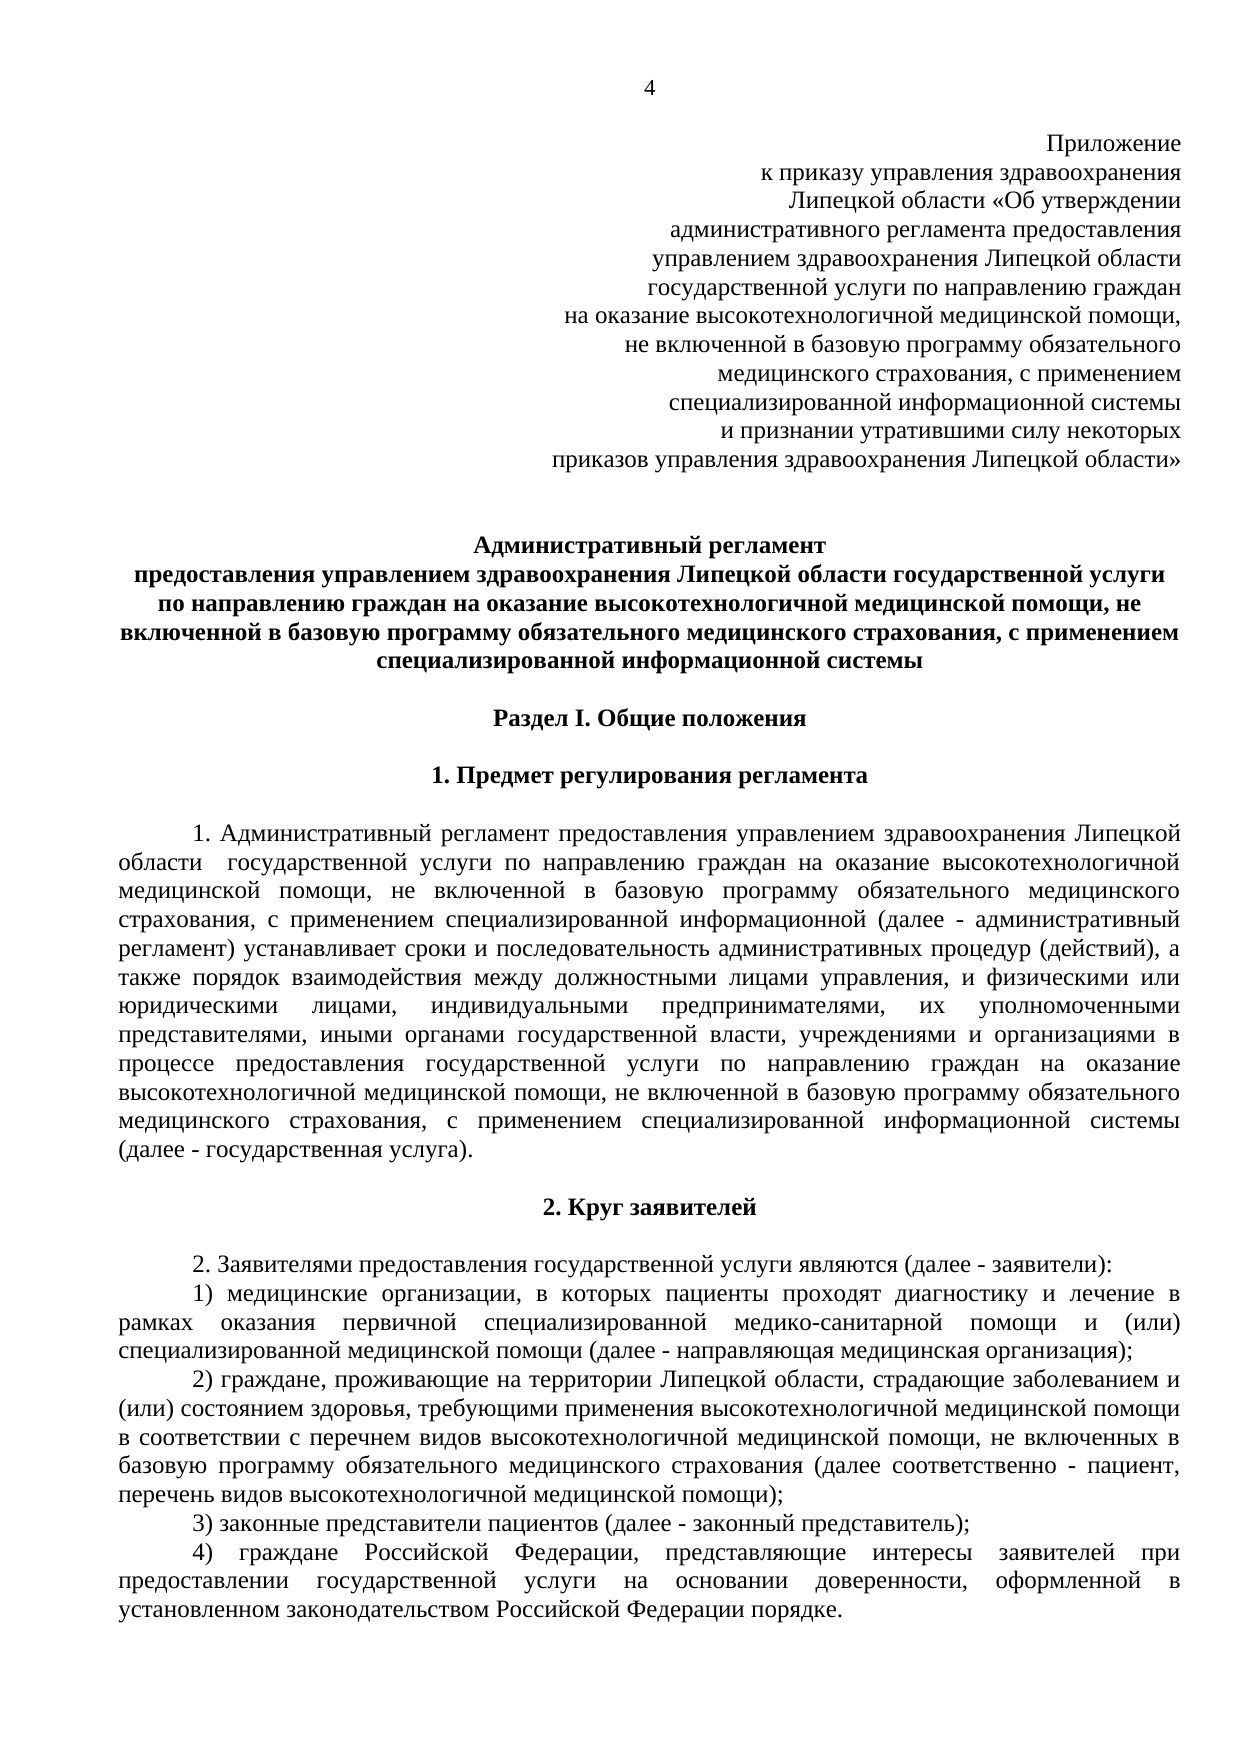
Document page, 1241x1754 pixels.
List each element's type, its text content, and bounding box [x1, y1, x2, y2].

text предоставления управлением здравоохранения Липецкой области государственной услуги по направлению граждан на оказание высокотехнологичной медицинской помощи, не включенной в базовую программу обязательного медицинского страхования, с применением специализированной информационной системы [118, 559, 1181, 674]
text 1) медицинские организации, в которых пациенты проходят диагностику и лечение в рамках оказания первичной специализированной медико-санитарной помощи и (или) специализированной медицинской помощи (далее - направляющая медицинская организация); [118, 1278, 1181, 1364]
text к приказу управления здравоохранения [118, 157, 1181, 186]
text на оказание высокотехнологичной медицинской помощи, [118, 301, 1181, 329]
title Раздел I. Общие положения [118, 703, 1181, 732]
text 2. Заявителями предоставления государственной услуги являются (далее - заявители): [118, 1249, 1181, 1278]
text 2) граждане, проживающие на территории Липецкой области, страдающие заболеванием и (или) состоянием здоровья, требующими применения высокотехнологичной медицинской помощи в соответствии с перечнем видов высокотехнологичной медицинской помощи, не включенных в базовую программу обязательного медицинского страхования (далее соответственно - пациент, перечень видов высокотехнологичной медицинской помощи); [118, 1364, 1181, 1508]
text 2. Круг заявителей [118, 1192, 1181, 1221]
text 4) граждане Российской Федерации, представляющие интересы заявителей при предоставлении государственной услуги на основании доверенности, оформленной в установленном законодательством Российской Федерации порядке. [118, 1537, 1181, 1623]
text не включенной в базовую программу обязательного [118, 329, 1181, 358]
text управлением здравоохранения Липецкой области [118, 243, 1181, 272]
text Административный регламент [118, 531, 1181, 559]
text административного регламента предоставления [118, 214, 1181, 243]
title 1. Предмет регулирования регламента [118, 761, 1181, 789]
text медицинского страхования, с применением [118, 358, 1181, 387]
text и признании утратившими силу некоторых [118, 416, 1181, 444]
text специализированной информационной системы [118, 387, 1181, 416]
text Липецкой области «Об утверждении [118, 186, 1181, 214]
text 3) законные представители пациентов (далее - законный представитель); [118, 1508, 1181, 1537]
text государственной услуги по направлению граждан [118, 272, 1181, 301]
text Приложение [118, 128, 1181, 157]
text 1. Административный регламент предоставления управлением здравоохранения Липецкой области государственной услуги по направлению граждан на оказание высокотехнологичной медицинской помощи, не включенной в базовую программу обязательного медицинского страхования, с применением специализированной информационной (далее - административный регламент) устанавливает сроки и последовательность административных процедур (действий), а также порядок взаимодействия между должностными лицами управления, и физическими или юридическими лицами, индивидуальными предпринимателями, их уполномоченными представителями, иными органами государственной власти, учреждениями и организациями в процессе предоставления государственной услуги по направлению граждан на оказание высокотехнологичной медицинской помощи, не включенной в базовую программу обязательного медицинского страхования, с применением специализированной информационной системы (далее - государственная услуга). [118, 818, 1181, 1163]
text приказов управления здравоохранения Липецкой области» [118, 444, 1181, 473]
